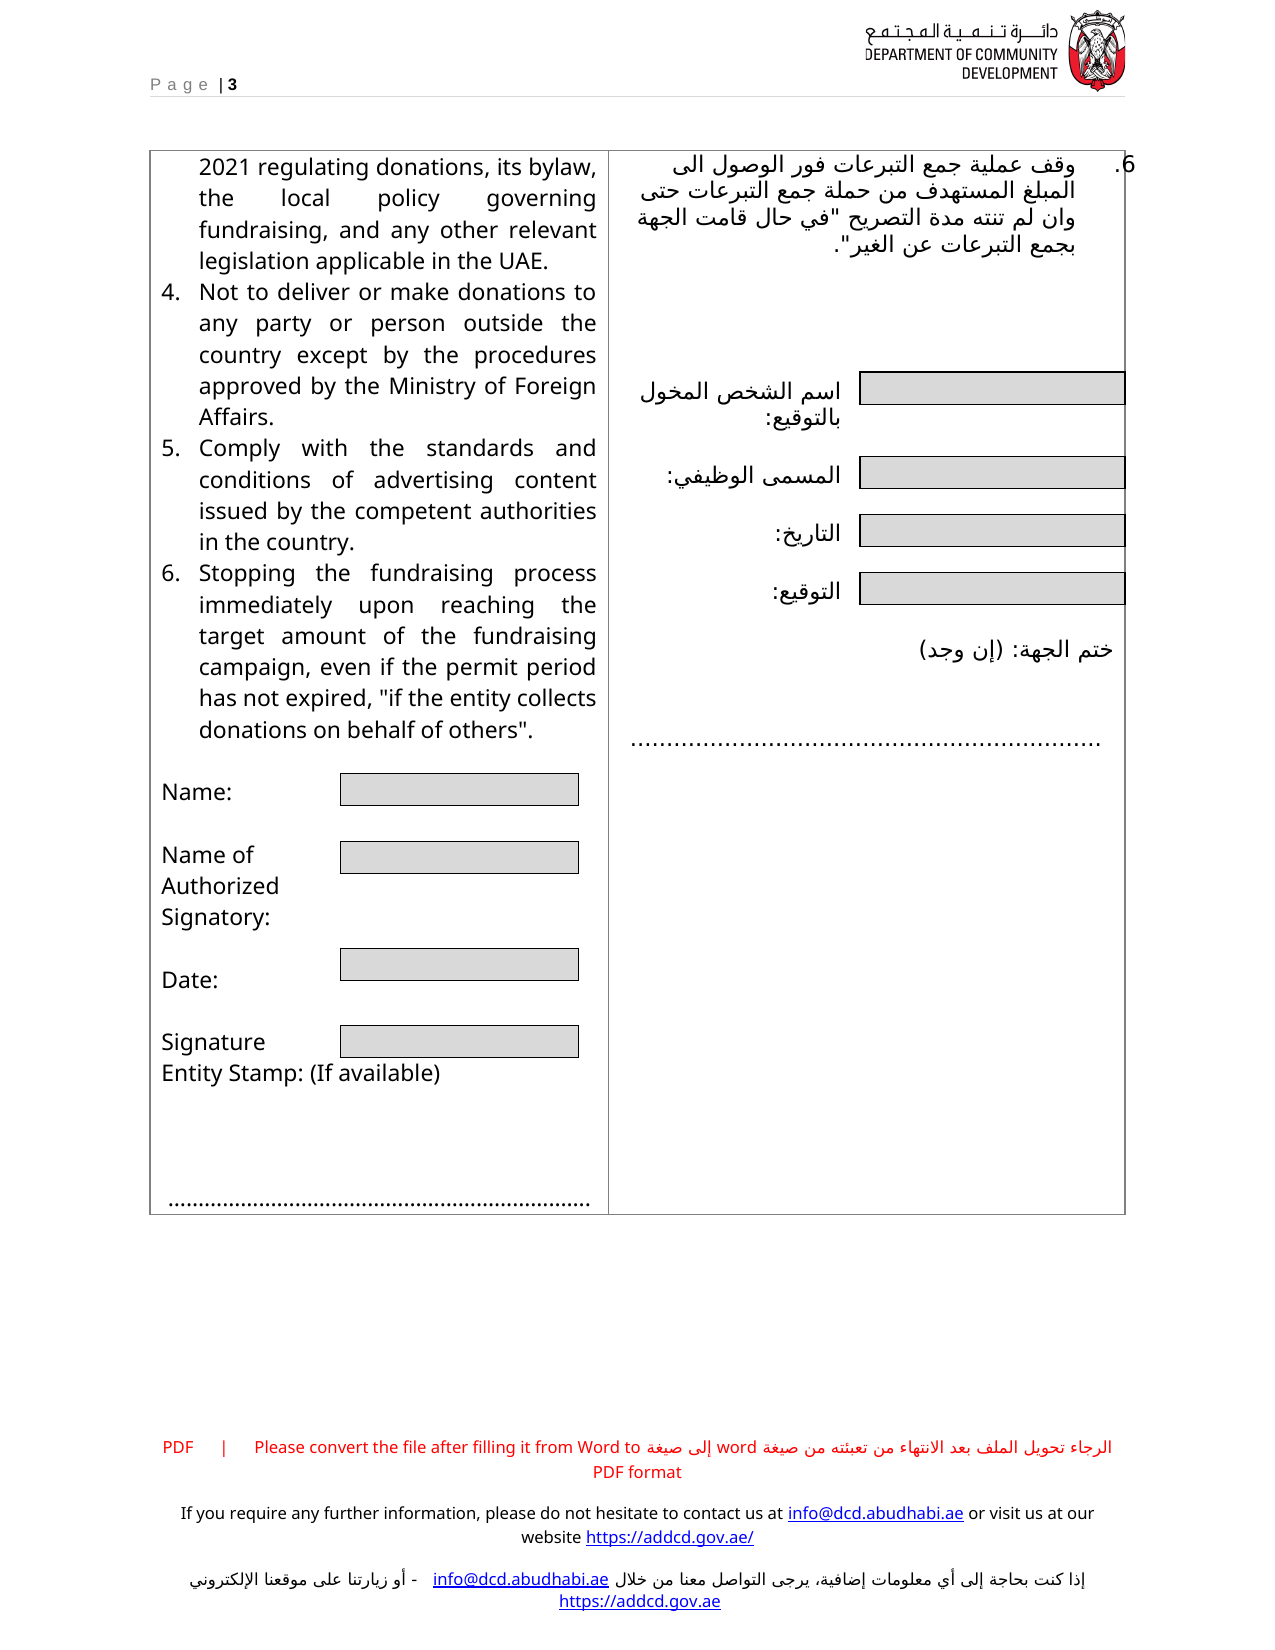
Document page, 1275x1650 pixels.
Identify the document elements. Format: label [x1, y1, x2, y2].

table_header [609, 151, 1124, 1213]
picture [865, 10, 1125, 92]
table_header [151, 151, 608, 1213]
